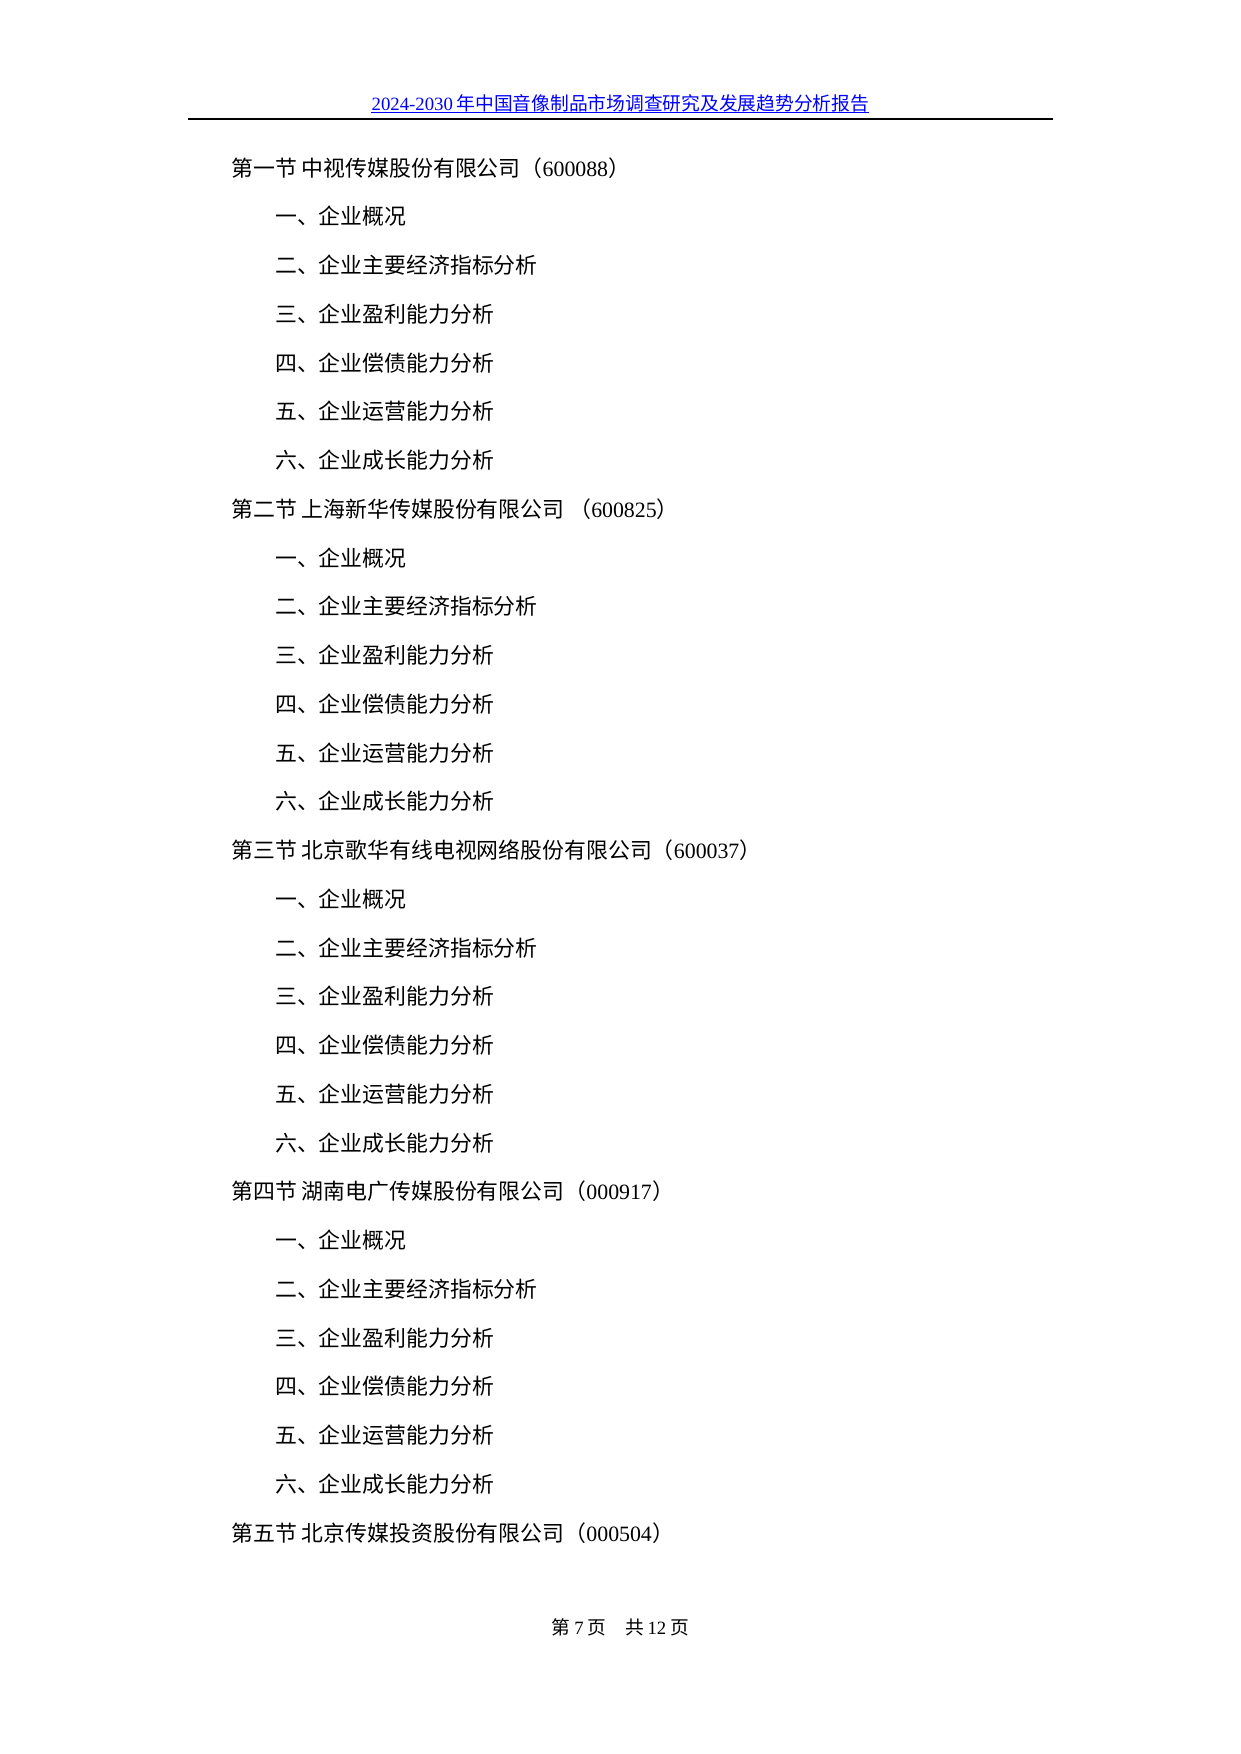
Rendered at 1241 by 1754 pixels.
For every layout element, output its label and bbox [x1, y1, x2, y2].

text [187, 150, 1053, 1548]
